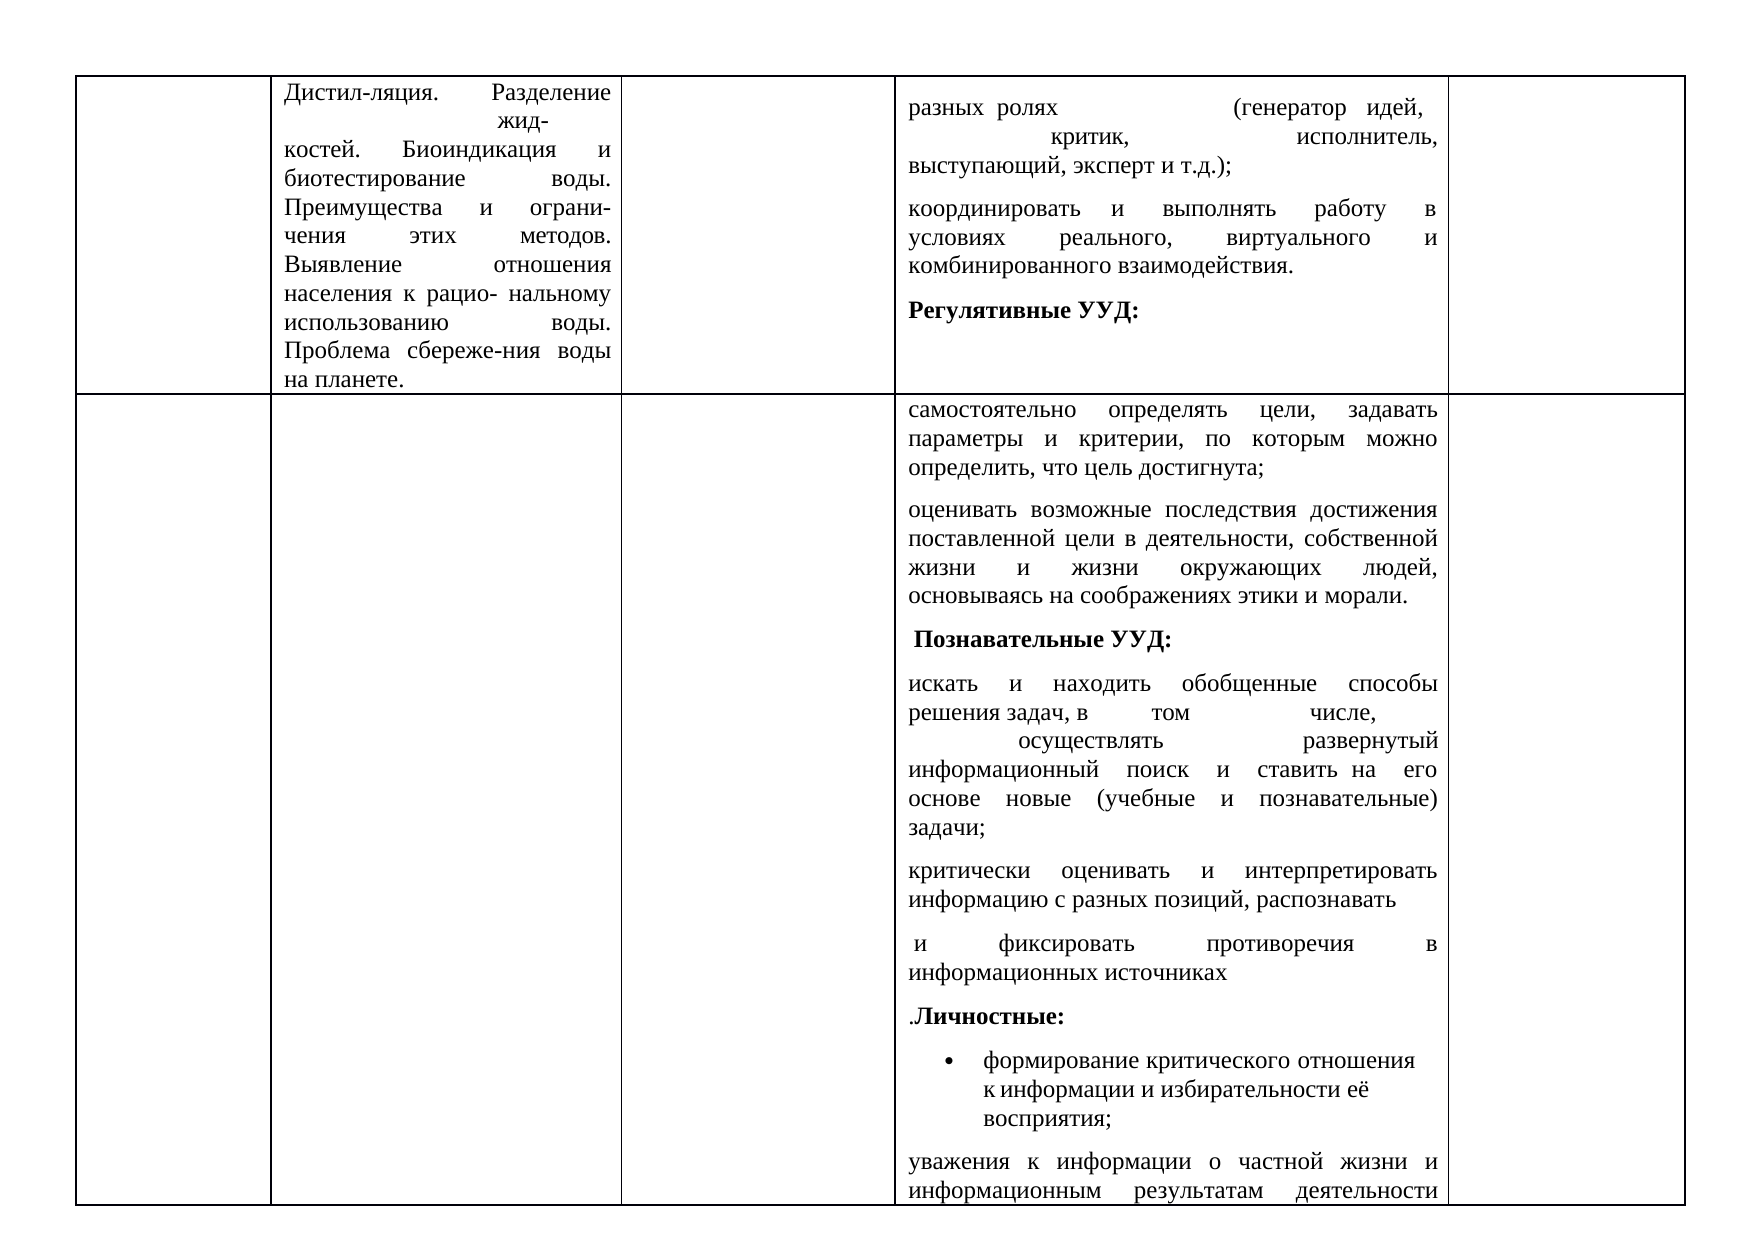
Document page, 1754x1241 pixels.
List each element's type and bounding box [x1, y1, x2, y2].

table_cell [1449, 77, 1684, 393]
table_cell [896, 77, 1448, 393]
table_cell [272, 77, 621, 393]
table_cell [1449, 395, 1684, 1204]
table_cell [77, 395, 270, 1204]
table_cell [77, 77, 270, 393]
table_cell [272, 395, 621, 1204]
table_cell [896, 395, 1448, 1204]
table_cell [622, 395, 894, 1204]
table_cell [622, 77, 894, 393]
